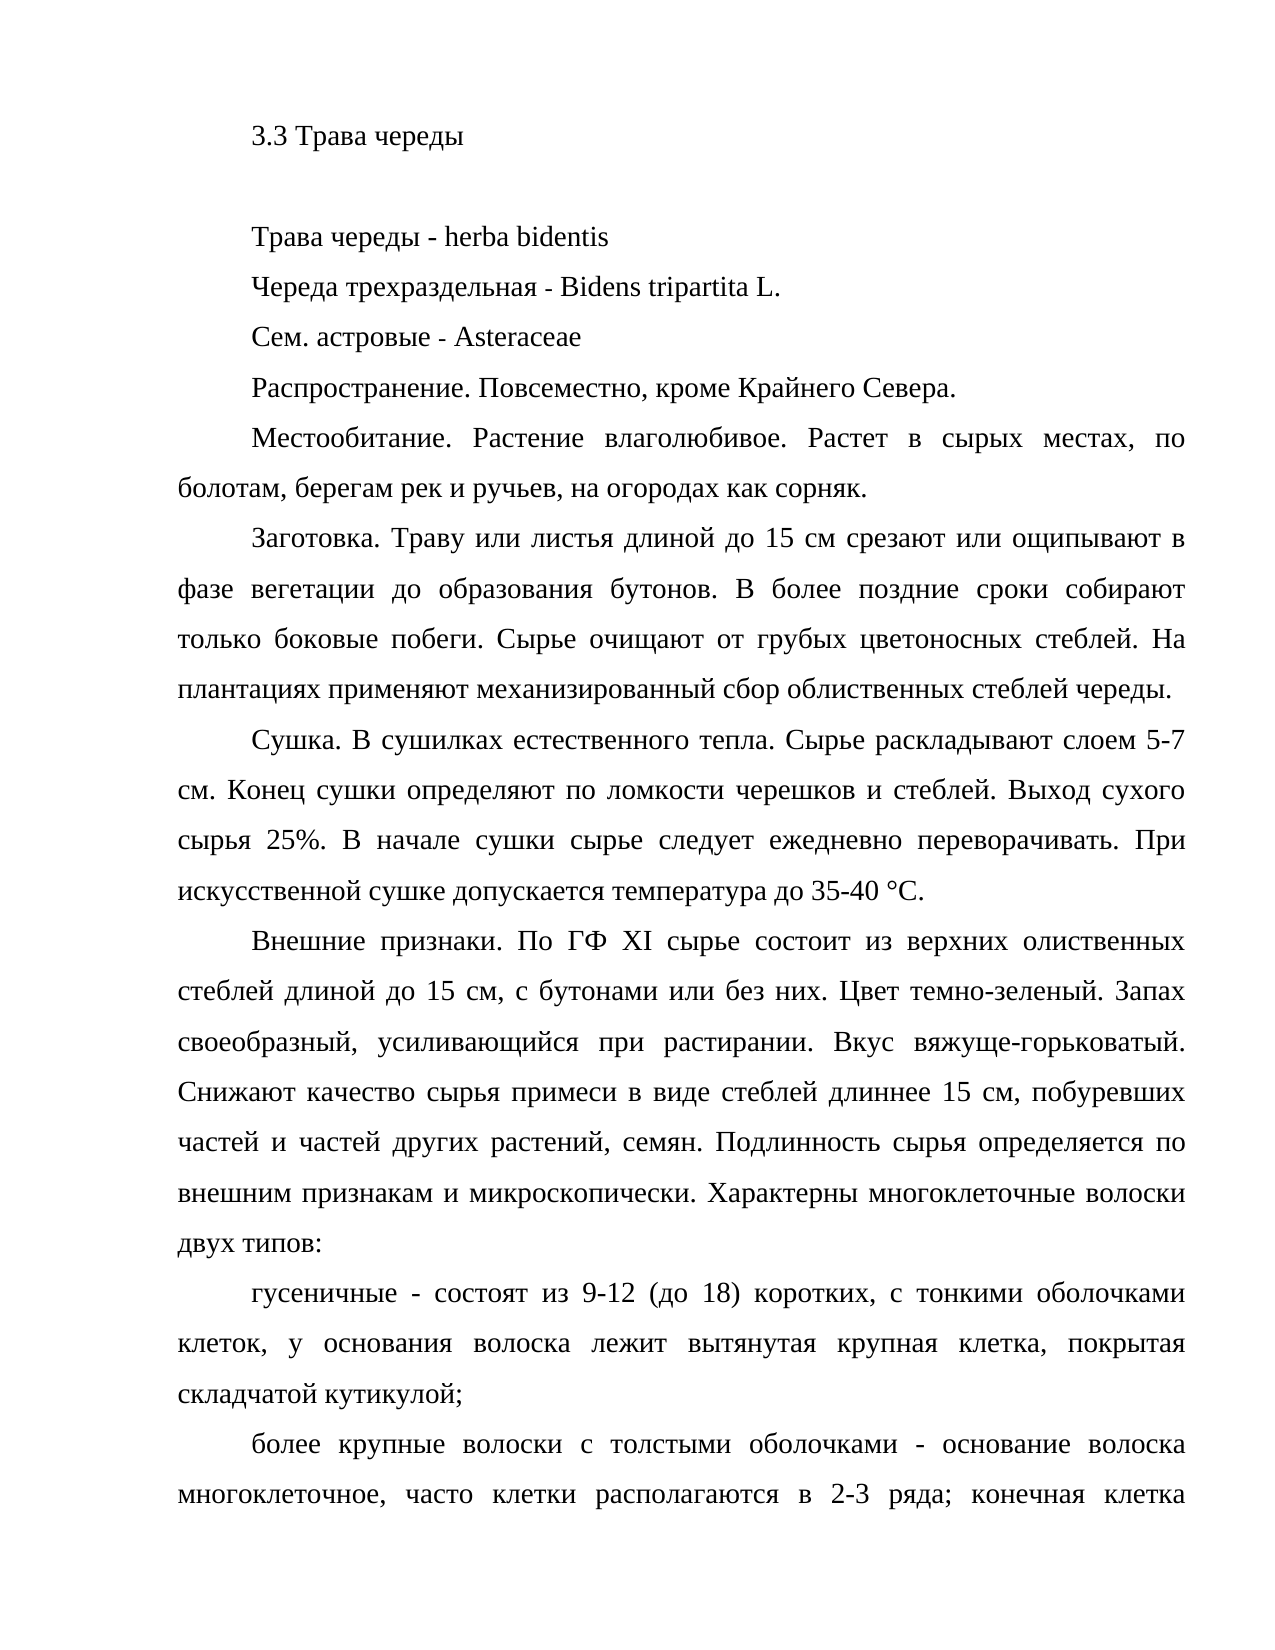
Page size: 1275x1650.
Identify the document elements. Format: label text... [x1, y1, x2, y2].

text 3.3 Трава череды [177, 118, 1186, 152]
text гусеничные - состоят из 9-12 (до 18) коротких, с тонкими оболочками клеток, у основания волоска лежит вытянутая крупная клетка, покрытая складчатой кутикулой; [177, 1275, 1186, 1409]
text Распространение. Повсеместно, кроме Крайнего Севера. [177, 370, 1186, 403]
text Местообитание. Растение влаголюбивое. Растет в сырых местах, по болотам, берегам рек и ручьев, на огородах как сорняк. [177, 420, 1186, 504]
text Сем. астровые - Asteraceae [177, 319, 1186, 353]
text Череда трехраздельная - Bidens tripartita L. [177, 269, 1186, 303]
text Заготовка. Траву или листья длиной до 15 см срезают или ощипывают в фазе вегетации до образования бутонов. В более поздние сроки собирают только боковые побеги. Сырье очищают от грубых цветоносных стеблей. На плантациях применяют механизированный сбор облиственных стеблей череды. [177, 521, 1186, 705]
text Трава череды - herba bidentis [177, 219, 1186, 252]
text Внешние признаки. По ГФ XI сырье состоит из верхних олиственных стеблей длиной до 15 см, с бутонами или без них. Цвет темно-зеленый. Запах своеобразный, усиливающийся при растирании. Вкус вяжуще-горьковатый. Снижают качество сырья примеси в виде стеблей длиннее 15 см, побуревших частей и частей других растений, семян. Подлинность сырья определяется по внешним признакам и микроскопически. Характерны многоклеточные волоски двух типов: [177, 923, 1186, 1258]
text Сушка. В сушилках естественного тепла. Сырье раскладывают слоем 5-7 см. Конец сушки определяют по ломкости черешков и стеблей. Выход сухого сырья 25%. В начале сушки сырье следует ежедневно переворачивать. При искусственной сушке допускается температура до 35-40 °С. [177, 722, 1186, 906]
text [177, 1426, 1186, 1510]
